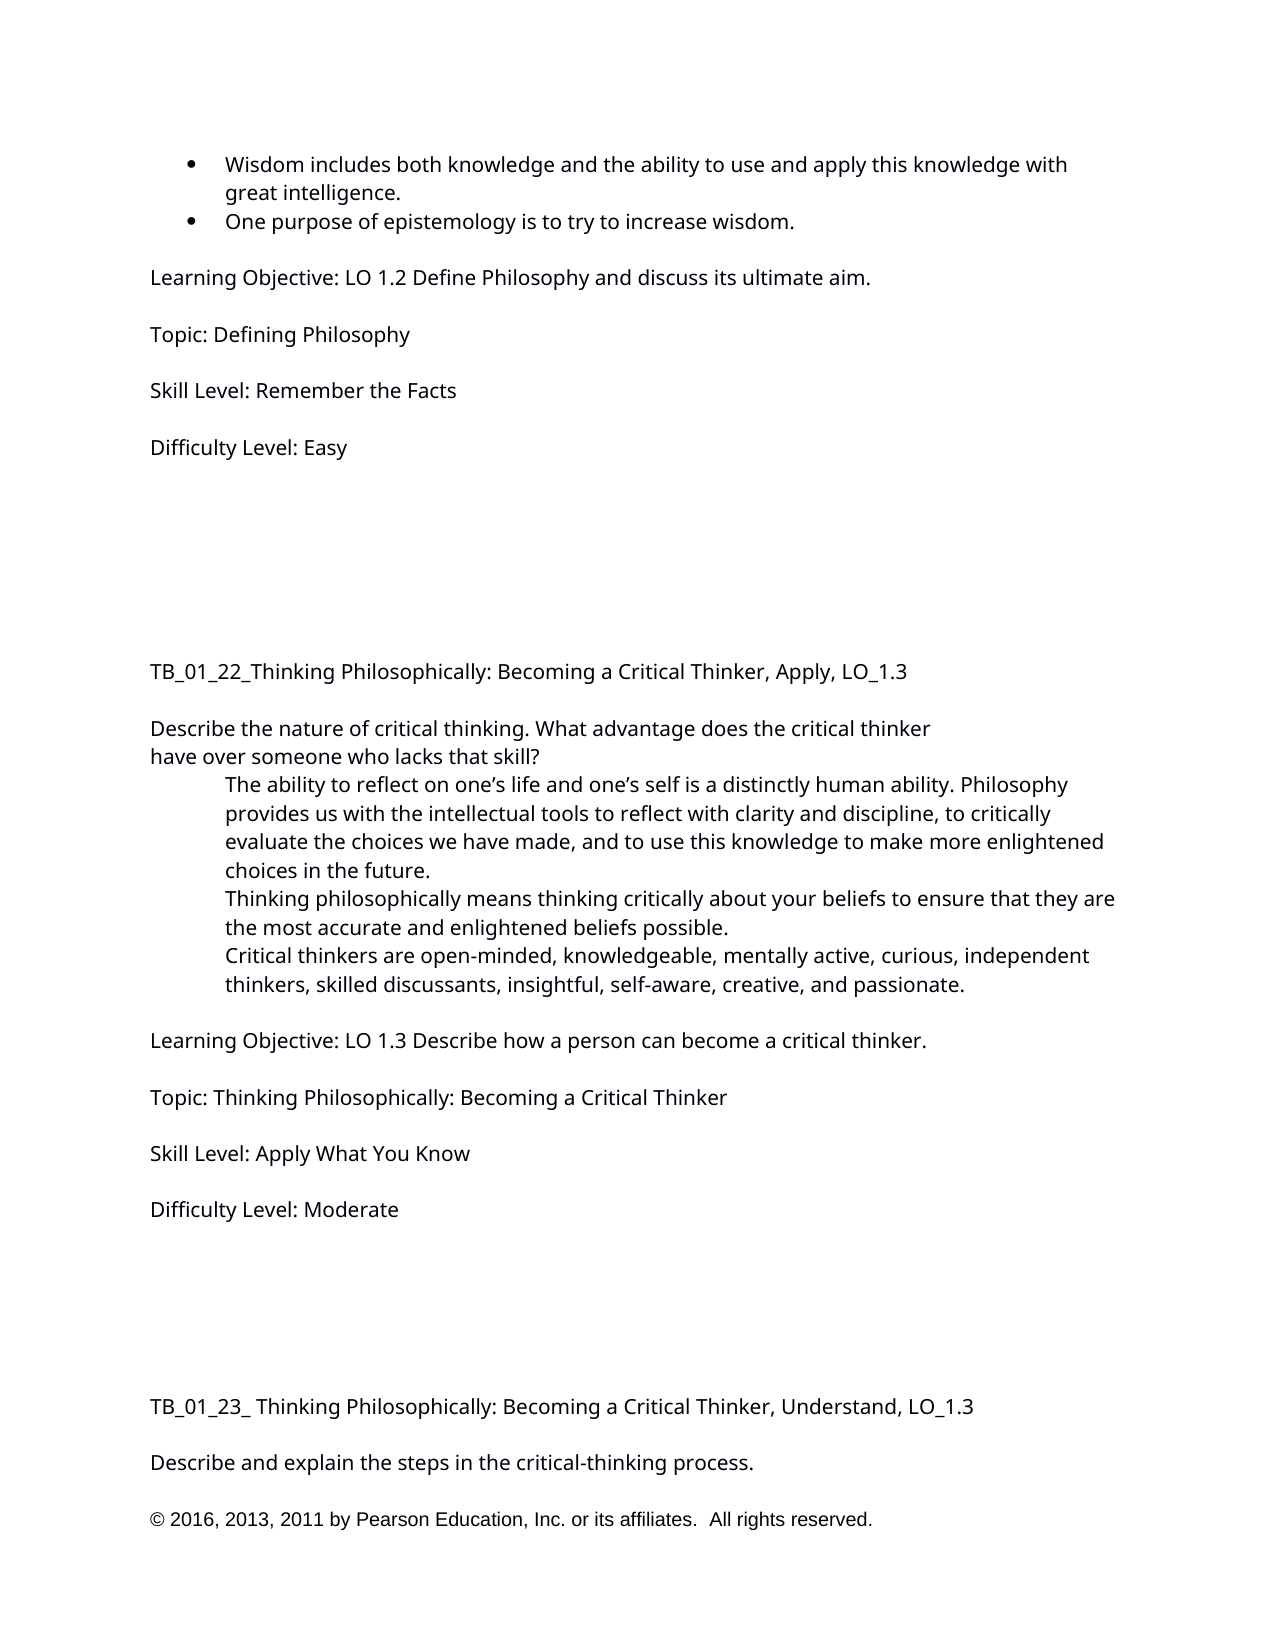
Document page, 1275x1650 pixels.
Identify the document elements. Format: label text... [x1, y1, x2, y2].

list Wisdom includes both knowledge and the ability to use and apply this knowledge with great intelligence. [187, 150, 1125, 207]
text have over someone who lacks that skill? [150, 742, 1125, 771]
text Topic: Thinking Philosophically: Becoming a Critical Thinker [150, 1083, 1125, 1111]
text Topic: Defining Philosophy [150, 320, 1125, 348]
text TB_01_22_Thinking Philosophically: Becoming a Critical Thinker, Apply, LO_1.3 [150, 657, 1125, 686]
list One purpose of epistemology is to try to increase wisdom. [187, 207, 1125, 235]
text Difficulty Level: Moderate [150, 1196, 1125, 1224]
text Learning Objective: LO 1.2 Define Philosophy and discuss its ultimate aim. [150, 263, 1125, 292]
text Skill Level: Apply What You Know [150, 1139, 1125, 1167]
text Describe and explain the steps in the critical-thinking process. [150, 1448, 1125, 1477]
text TB_01_23_ Thinking Philosophically: Becoming a Critical Thinker, Understand, LO_1.3 [150, 1392, 1125, 1421]
text Skill Level: Remember the Facts [150, 376, 1125, 405]
text Describe the nature of critical thinking. What advantage does the critical thinker [150, 714, 1125, 742]
list Critical thinkers are open-minded, knowledgeable, mentally active, curious, independent thinkers, skilled discussants, insightful, self-aware, creative, and passionate. [187, 941, 1125, 998]
text Difficulty Level: Easy [150, 433, 1125, 461]
list Thinking philosophically means thinking critically about your beliefs to ensure that they are the most accurate and enlightened beliefs possible. [187, 884, 1125, 941]
text Learning Objective: LO 1.3 Describe how a person can become a critical thinker. [150, 1026, 1125, 1054]
list The ability to reflect on one’s life and one’s self is a distinctly human ability. Philosophy provides us with the intellectual tools to reflect with clarity and discipline, to critically evaluate the choices we have made, and to use this knowledge to make more enlightened choices in the future. [187, 771, 1125, 884]
